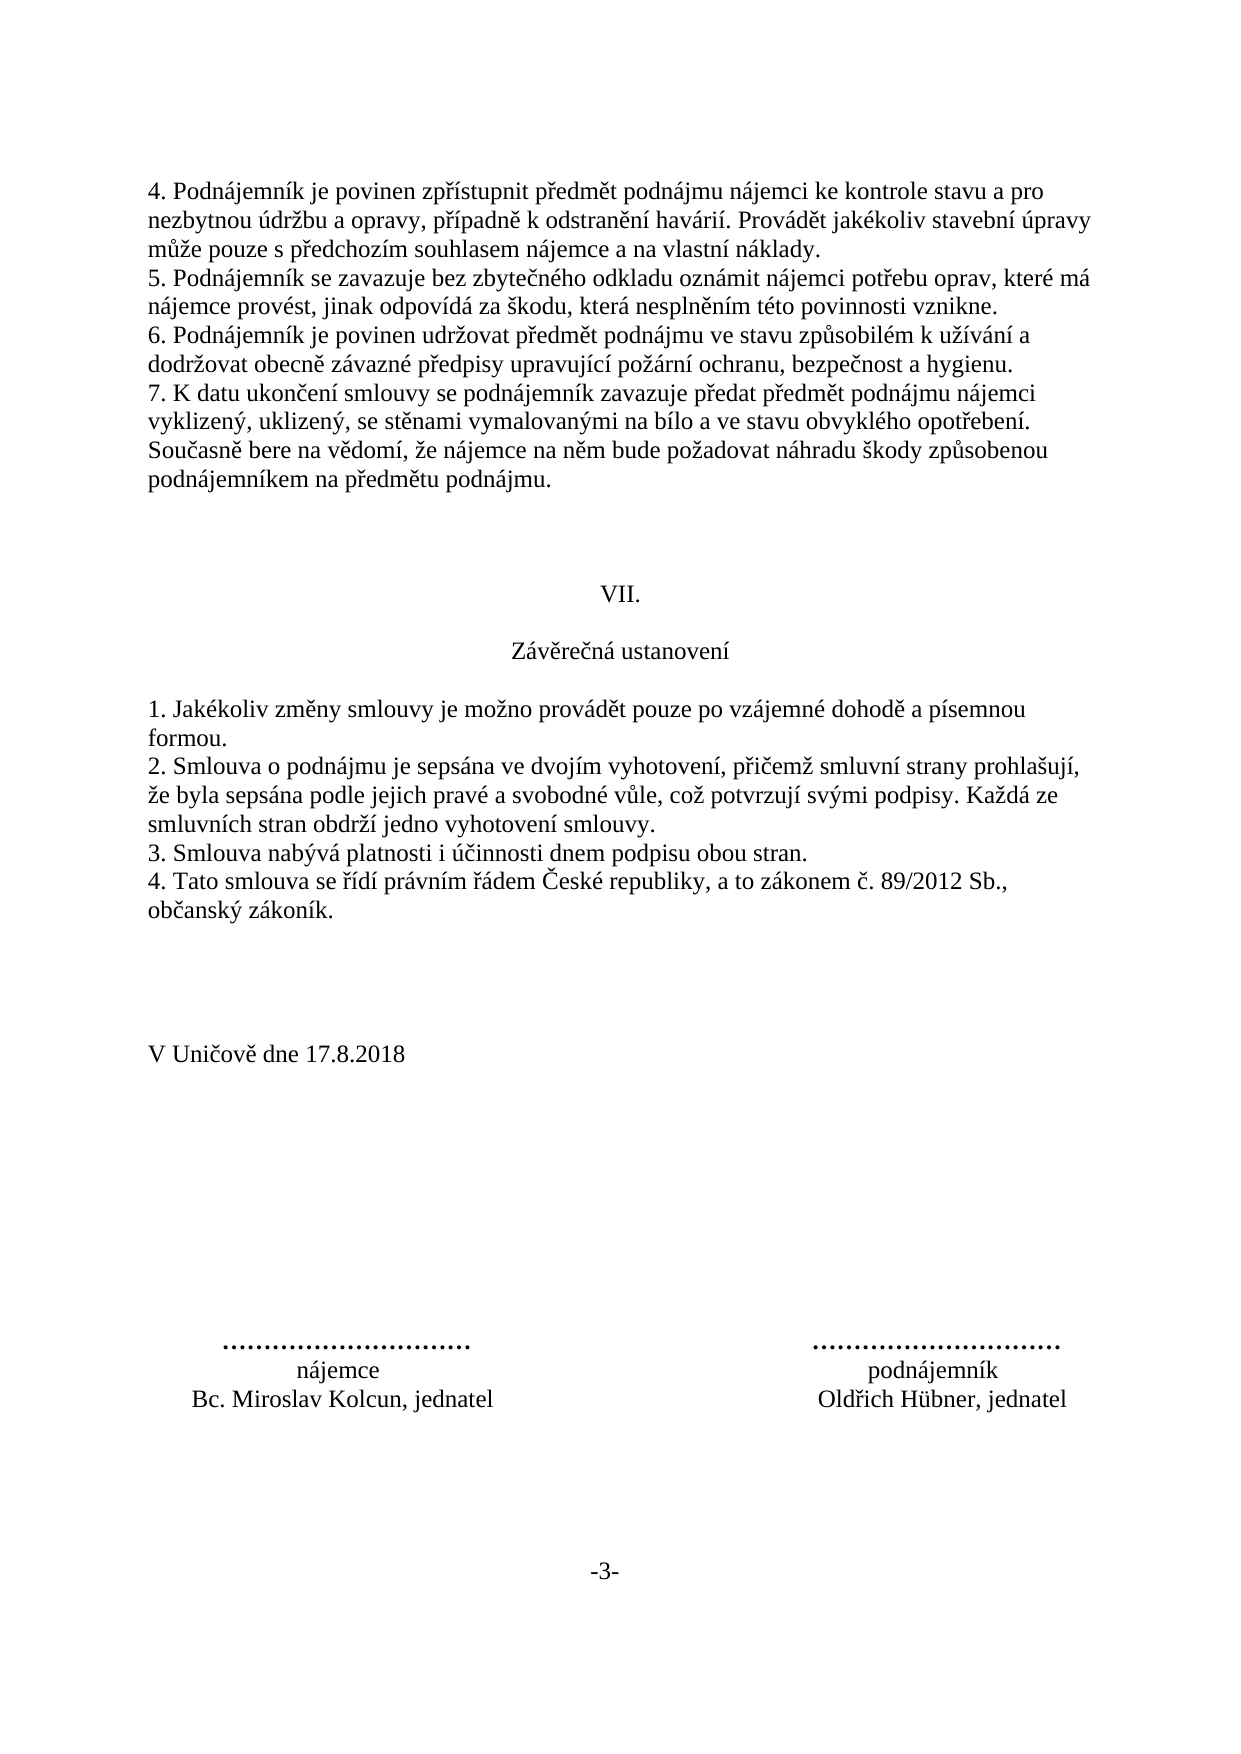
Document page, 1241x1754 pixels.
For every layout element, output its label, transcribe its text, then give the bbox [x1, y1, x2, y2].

text 3. Smlouva nabývá platnosti i účinnosti dnem podpisu obou stran. [148, 838, 1093, 866]
text 6. Podnájemník je povinen udržovat předmět podnájmu ve stavu způsobilém k užívání a dodržovat obecně závazné předpisy upravující požární ochranu, bezpečnost a hygienu. [148, 320, 1093, 378]
text Bc. Miroslav Kolcun, jednatel Oldřich Hübner, jednatel [148, 1384, 1093, 1413]
text nájemce podnájemník [148, 1355, 1093, 1384]
text -3- [516, 1556, 1093, 1585]
text 4. Tato smlouva se řídí právním řádem České republiky, a to zákonem č. 89/2012 Sb., občanský zákoník. [148, 866, 1093, 924]
text VII. [148, 579, 1093, 608]
text 5. Podnájemník se zavazuje bez zbytečného odkladu oznámit nájemci potřebu oprav, které má nájemce provést, jinak odpovídá za škodu, která nesplněním této povinnosti vznikne. [148, 263, 1093, 320]
text ………………………… ………………………… [148, 1326, 1093, 1355]
text V Uničově dne 17.8.2018 [148, 1039, 1093, 1068]
text 7. K datu ukončení smlouvy se podnájemník zavazuje předat předmět podnájmu nájemci vyklizený, uklizený, se stěnami vymalovanými na bílo a ve stavu obvyklého opotřebení. Současně bere na vědomí, že nájemce na něm bude požadovat náhradu škody způsobenou podnájemníkem na předmětu podnájmu. [148, 378, 1093, 493]
text 2. Smlouva o podnájmu je sepsána ve dvojím vyhotovení, přičemž smluvní strany prohlašují, že byla sepsána podle jejich pravé a svobodné vůle, což potvrzují svými podpisy. Každá ze smluvních stran obdrží jedno vyhotovení smlouvy. [148, 751, 1093, 838]
text 4. Podnájemník je povinen zpřístupnit předmět podnájmu nájemci ke kontrole stavu a pro nezbytnou údržbu a opravy, případně k odstranění havárií. Provádět jakékoliv stavební úpravy může pouze s předchozím souhlasem nájemce a na vlastní náklady. [148, 176, 1093, 263]
text 1. Jakékoliv změny smlouvy je možno provádět pouze po vzájemné dohodě a písemnou formou. [148, 694, 1093, 751]
text Závěrečná ustanovení [148, 636, 1093, 665]
